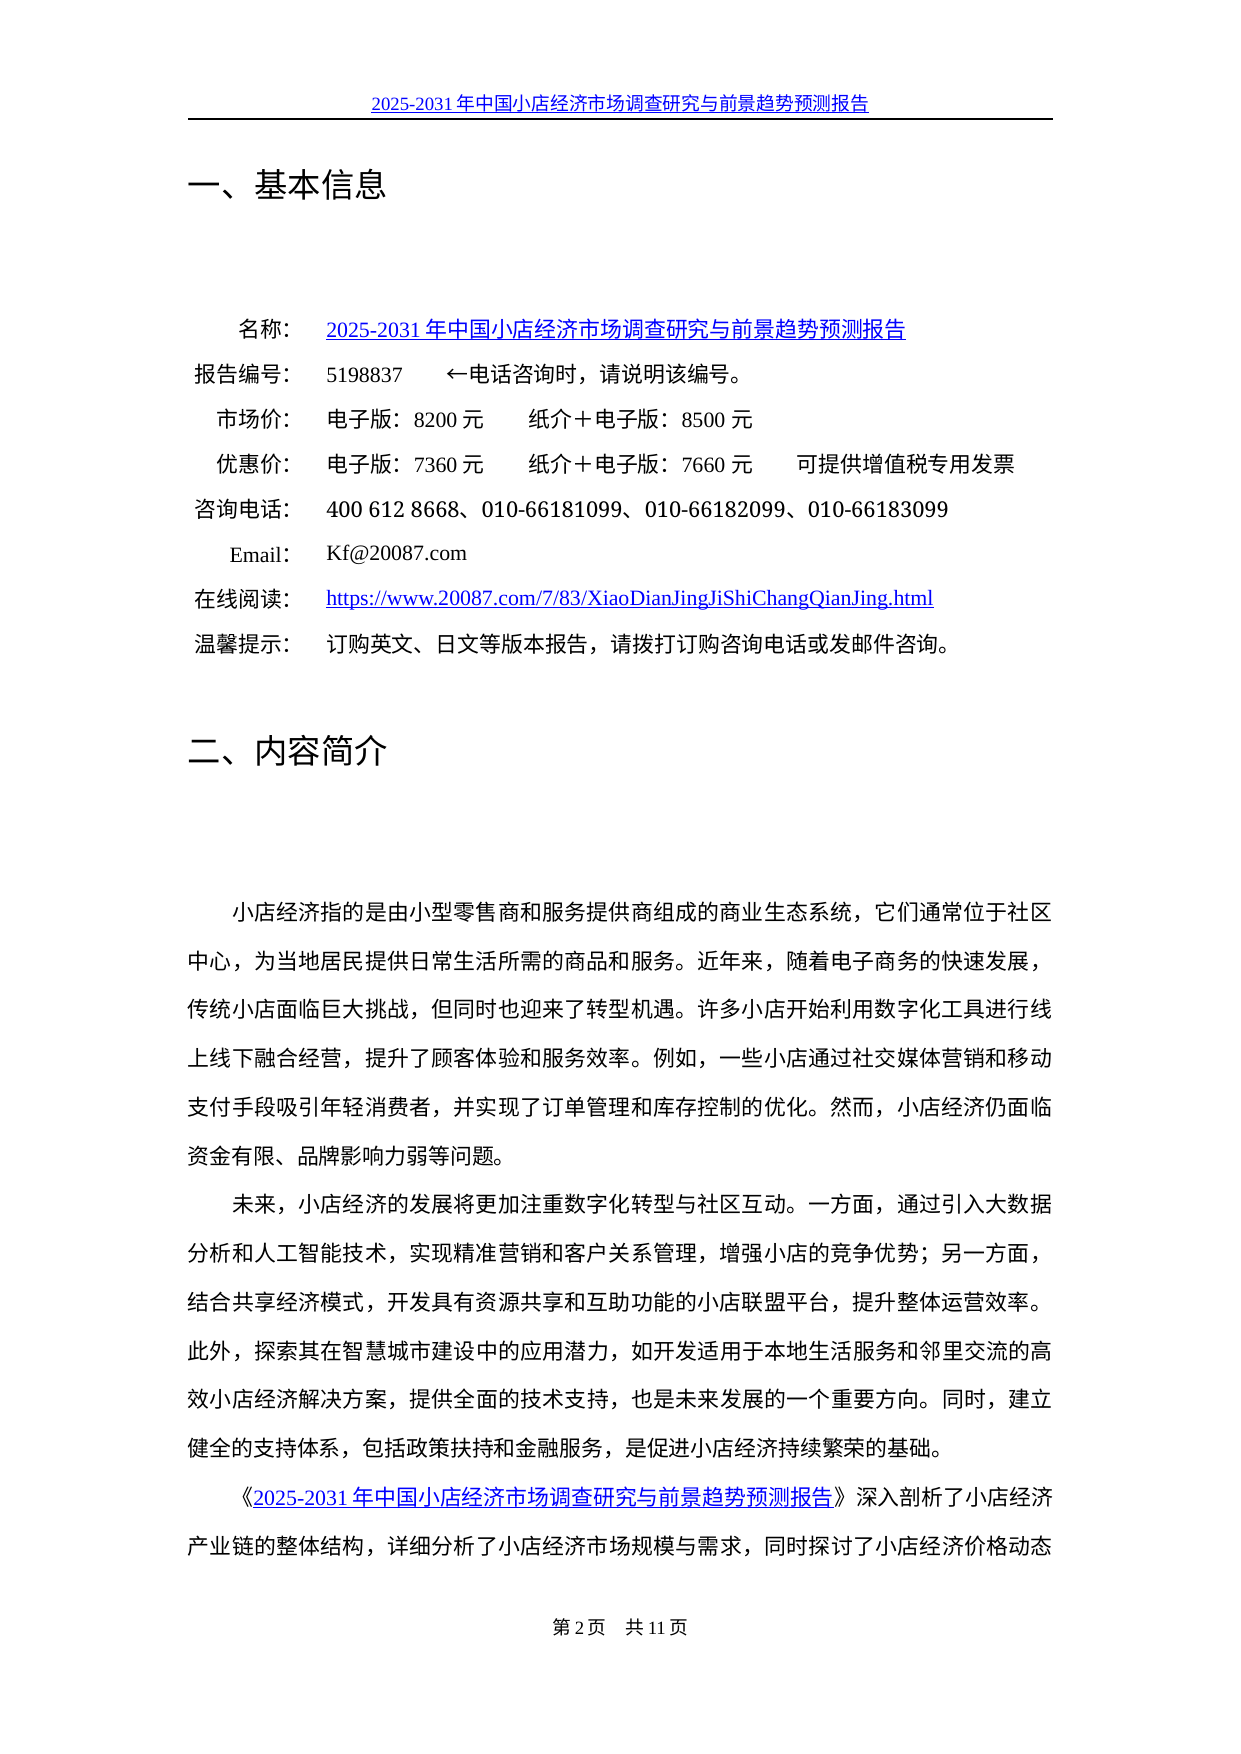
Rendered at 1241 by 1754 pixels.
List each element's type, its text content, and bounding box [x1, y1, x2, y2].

table_cell 优惠价： [167, 447, 315, 492]
table_cell 报告编号： [167, 357, 315, 402]
table_cell 在线阅读： [167, 582, 315, 627]
table_cell [315, 582, 1073, 627]
table_cell 5198837 ←电话咨询时，请说明该编号。 [315, 357, 1073, 402]
table_cell Email： [167, 537, 315, 582]
table_cell 电子版：7360 元 纸介＋电子版：7660 元 可提供增值税专用发票 [315, 447, 1073, 492]
table_header 2025-2031年中国小店经济市场调查研究与前景趋势预测报告 [315, 312, 1073, 357]
title 二、内容简介 [187, 717, 1053, 782]
table_cell 咨询电话： [167, 492, 315, 537]
title 一、基本信息 [187, 150, 1053, 215]
table_cell 400 612 8668、010-66181099、010-66182099、010-66183099 [315, 492, 1073, 537]
table_cell 订购英文、日文等版本报告，请拨打订购咨询电话或发邮件咨询。 [315, 627, 1073, 672]
table_cell 市场价： [167, 402, 315, 447]
table_header 名称： [167, 312, 315, 357]
table_cell Kf@20087.com [315, 537, 1073, 582]
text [187, 894, 1053, 1561]
table_cell 温馨提示： [167, 627, 315, 672]
table_cell 电子版：8200 元 纸介＋电子版：8500 元 [315, 402, 1073, 447]
